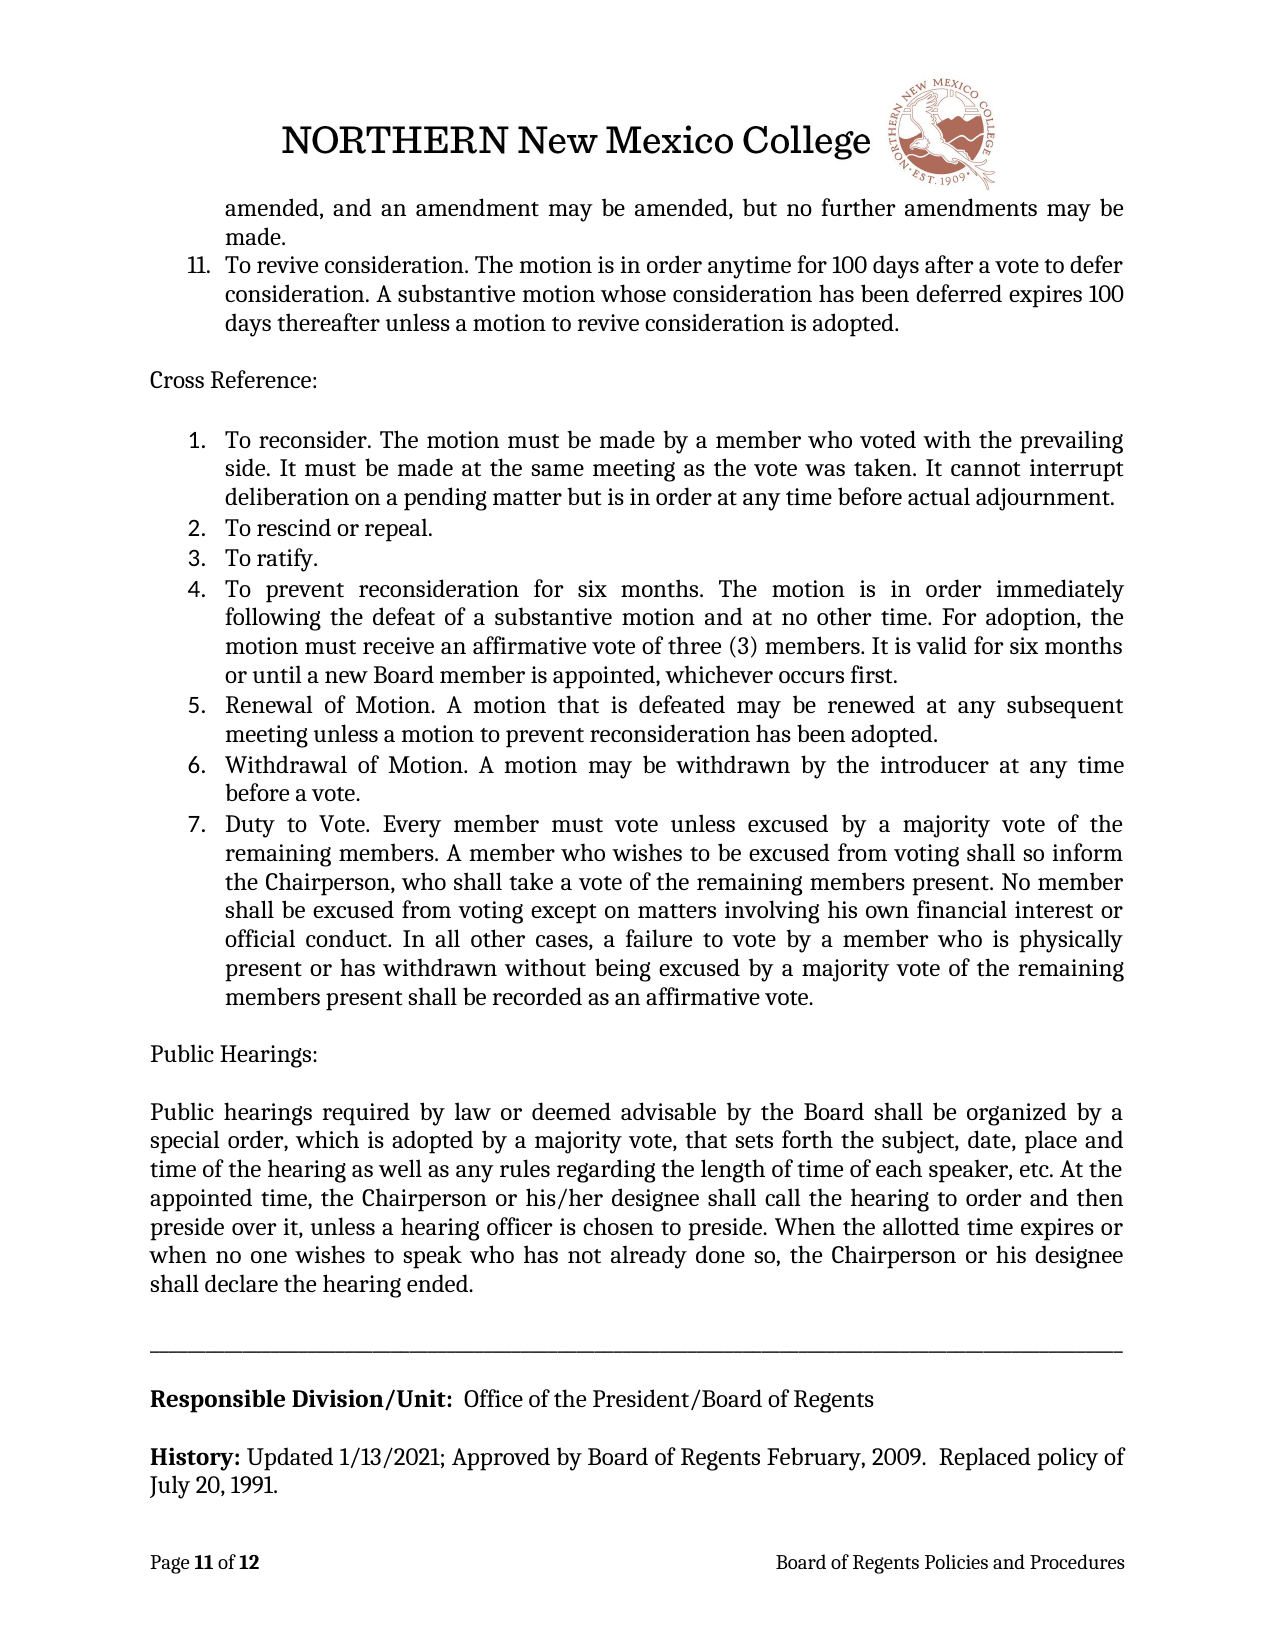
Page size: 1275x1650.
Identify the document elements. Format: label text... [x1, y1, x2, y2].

list Withdrawal of Motion. A motion may be withdrawn by the introducer at any time before a vote. [187, 749, 1125, 808]
text History: Updated 1/13/2021; Approved by Board of Regents February, 2009. Replaced policy of July 20, 1991. [150, 1442, 1125, 1500]
list Renewal of Motion. A motion that is defeated may be renewed at any subsequent meeting unless a motion to prevent reconsideration has been adopted. [187, 689, 1125, 749]
text _________________________________________________________________________________________________________ [150, 1327, 1125, 1356]
list To rescind or repeal. [187, 512, 1125, 542]
picture [268, 75, 1007, 194]
text Public Hearings: [150, 1040, 1125, 1069]
text Public hearings required by law or deemed advisable by the Board shall be organized by a special order, which is adopted by a majority vote, that sets forth the subject, date, place and time of the hearing as well as any rules regarding the length of time of each speaker, etc. At the appointed time, the Chairperson or his/her designee shall call the hearing to order and then preside over it, unless a hearing officer is chosen to preside. When the allotted time expires or when no one wishes to speak who has not already done so, the Chairperson or his designee shall declare the hearing ended. [150, 1097, 1125, 1299]
text Cross Reference: [150, 366, 1125, 395]
list To reconsider. The motion must be made by a member who voted with the prevailing side. It must be made at the same meeting as the vote was taken. It cannot interrupt deliberation on a pending matter but is in order at any time before actual adjournment. [187, 424, 1125, 512]
list To revive consideration. The motion is in order anytime for 100 days after a vote to defer consideration. A substantive motion whose consideration has been deferred expires 100 days thereafter unless a motion to revive consideration is adopted. [187, 251, 1125, 337]
list To prevent reconsideration for six months. The motion is in order immediately following the defeat of a substantive motion and at no other time. For adoption, the motion must receive an affirmative vote of three (3) members. It is valid for six months or until a new Board member is appointed, whichever occurs first. [187, 573, 1125, 689]
list To ratify. [187, 542, 1125, 573]
list Duty to Vote. Every member must vote unless excused by a majority vote of the remaining members. A member who wishes to be excused from voting shall so inform the Chairperson, who shall take a vote of the remaining members present. No member shall be excused from voting except on matters involving his own financial interest or official conduct. In all other cases, a failure to vote by a member who is physically present or has withdrawn without being excused by a majority vote of the remaining members present shall be recorded as an affirmative vote. [187, 808, 1125, 1011]
text Responsible Division/Unit: Office of the President/Board of Regents [150, 1385, 1125, 1414]
